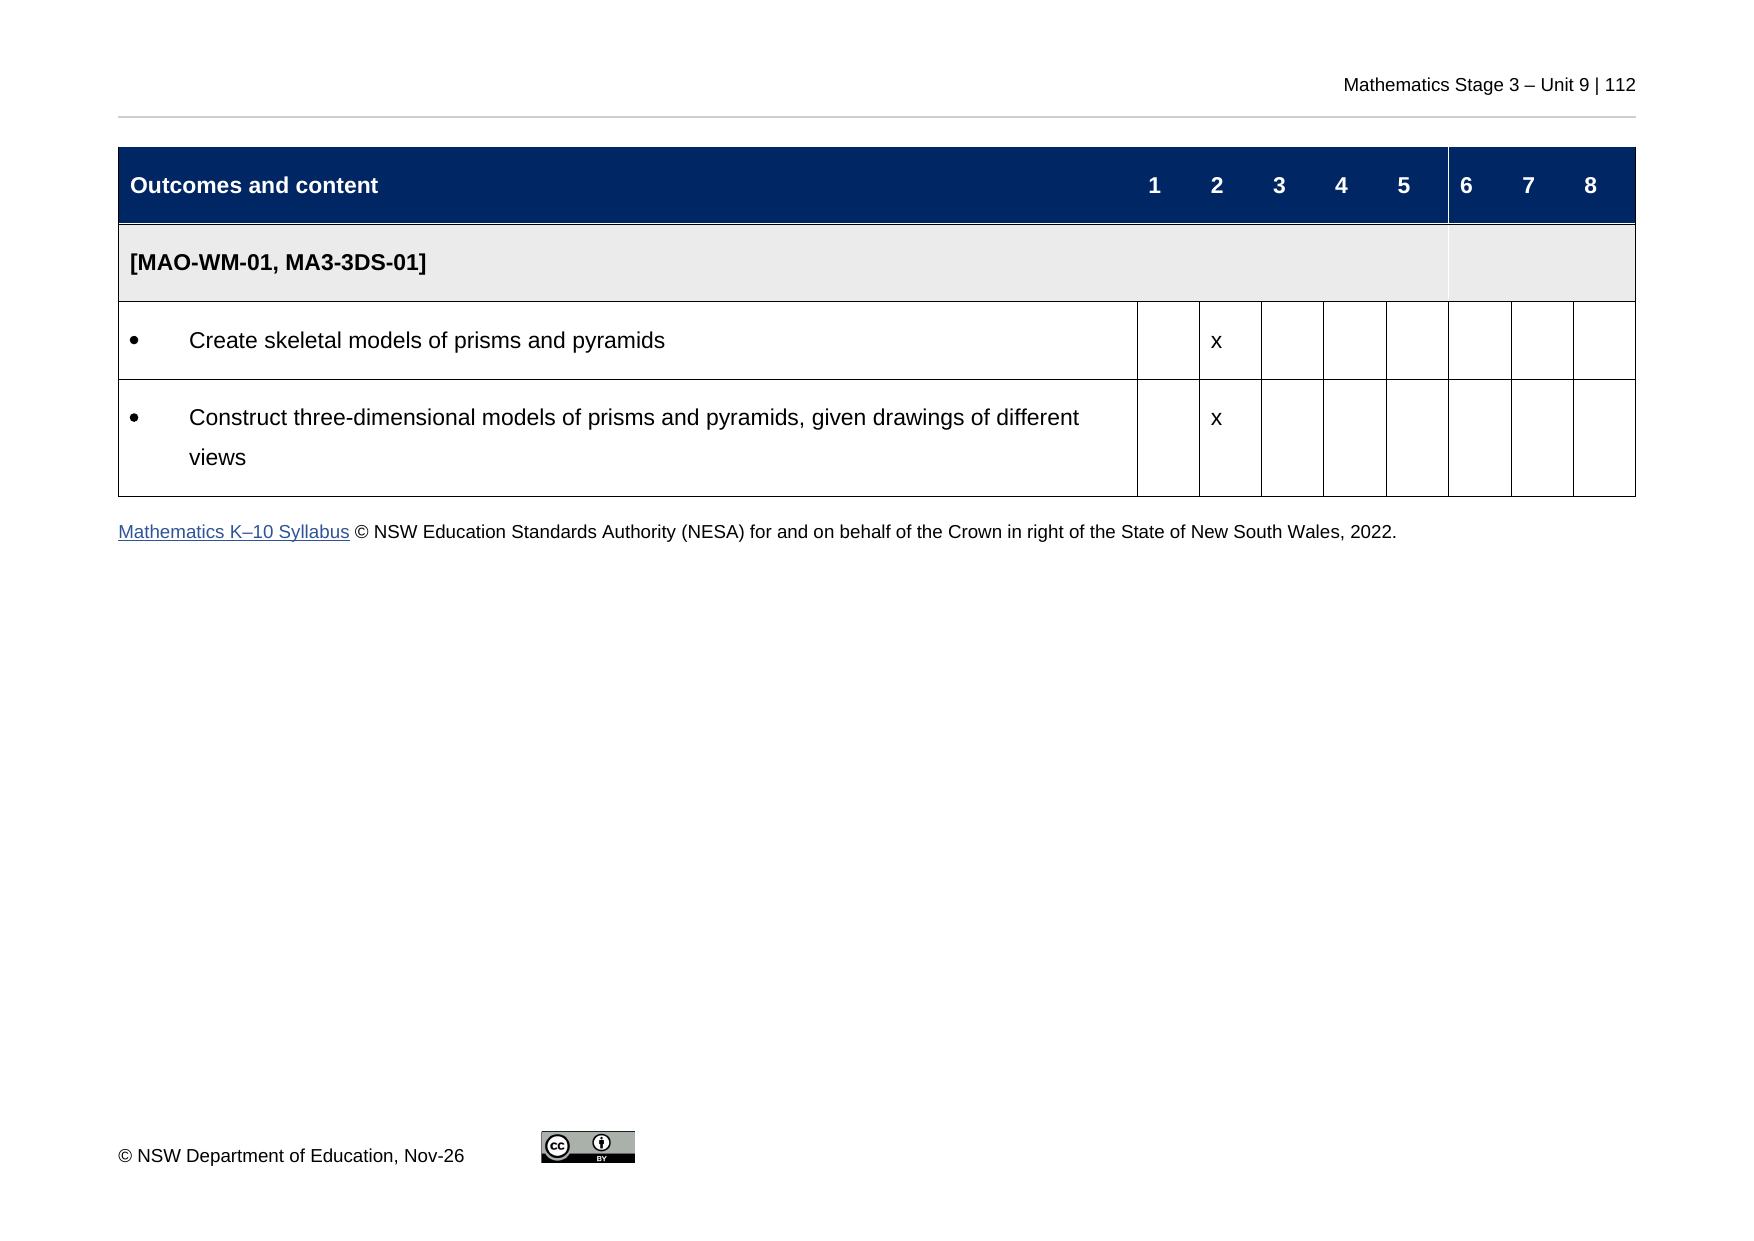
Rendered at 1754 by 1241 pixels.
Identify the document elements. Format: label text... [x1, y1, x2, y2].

table_cell [1449, 380, 1511, 496]
table_cell [1262, 225, 1324, 301]
table_cell [1511, 225, 1573, 301]
table_cell [1262, 380, 1323, 496]
table_header 3 [1262, 147, 1324, 223]
table_cell Construct three-dimensional models of prisms and pyramids, given drawings of different views [119, 380, 1137, 496]
table_cell [1574, 380, 1635, 496]
table_cell [1512, 380, 1573, 496]
table_cell [1387, 380, 1448, 496]
table_cell [1386, 225, 1448, 301]
table_header 5 [1386, 147, 1448, 223]
table_header 6 [1449, 147, 1511, 223]
table_header Outcomes and content [119, 147, 1137, 223]
table_cell x [1200, 302, 1261, 378]
table_header 7 [1511, 147, 1573, 223]
table_header 4 [1324, 147, 1386, 223]
table_cell [1512, 302, 1573, 378]
table_cell Create skeletal models of prisms and pyramids [119, 302, 1137, 378]
table_cell [1262, 302, 1323, 378]
table_cell [1324, 380, 1386, 496]
table_header 2 [1199, 147, 1262, 223]
table_cell x [1200, 380, 1261, 496]
picture [541, 1131, 635, 1163]
table_cell [1138, 380, 1199, 496]
table_header 8 [1573, 147, 1635, 223]
table_cell [1324, 302, 1386, 378]
table_cell [1449, 302, 1511, 378]
table_cell [1387, 302, 1448, 378]
table_cell [1449, 225, 1511, 301]
table_cell [1199, 225, 1262, 301]
table_cell [1138, 302, 1199, 378]
text Mathematics K–10 Syllabus © NSW Education Standards Authority (NESA) for and on behalf of the Crown in right of the State of New South Wales, 2022. [118, 521, 1636, 543]
table_cell [1574, 302, 1635, 378]
table_header 1 [1137, 147, 1199, 223]
table_cell [1324, 225, 1386, 301]
table_cell Three-dimensional spatial structure B: 3D objects: Construct prisms and pyramids [MAO-WM-01, MA3-3DS-01] [119, 225, 1137, 301]
table_cell [1573, 225, 1635, 301]
table_cell [1137, 225, 1199, 301]
